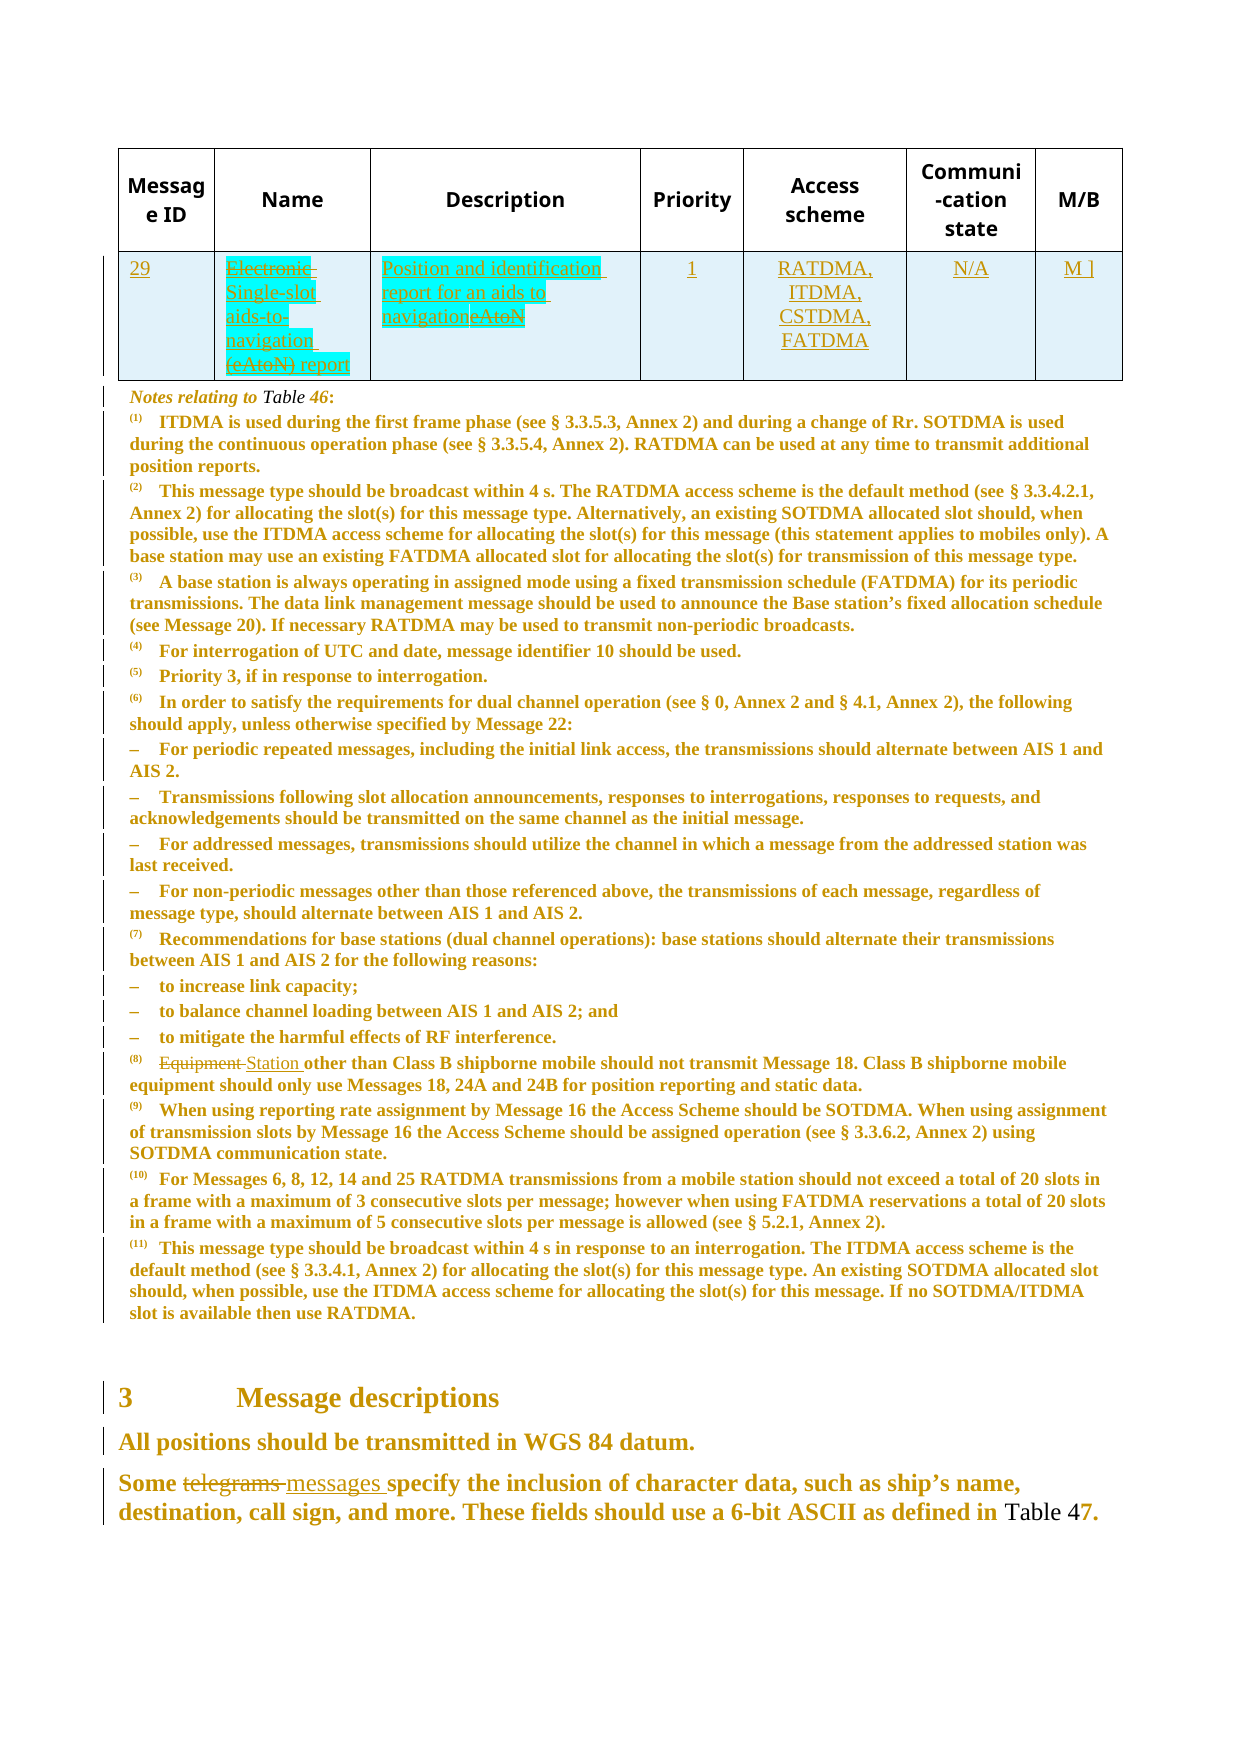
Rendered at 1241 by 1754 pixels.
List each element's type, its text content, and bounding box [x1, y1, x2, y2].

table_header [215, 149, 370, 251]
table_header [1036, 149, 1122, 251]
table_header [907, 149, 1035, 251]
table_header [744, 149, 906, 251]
text Some specify the inclusion of character data, such as ship’s name, destination, call sign, and more. These fields should use a 6-bit ASCII as defined in Table 47. [118, 1468, 1122, 1525]
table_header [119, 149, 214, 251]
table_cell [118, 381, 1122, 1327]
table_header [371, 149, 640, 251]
text All positions should be transmitted in WGS 84 datum. [118, 1427, 1122, 1455]
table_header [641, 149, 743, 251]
subtitle 3 Message descriptions [118, 1381, 1122, 1414]
